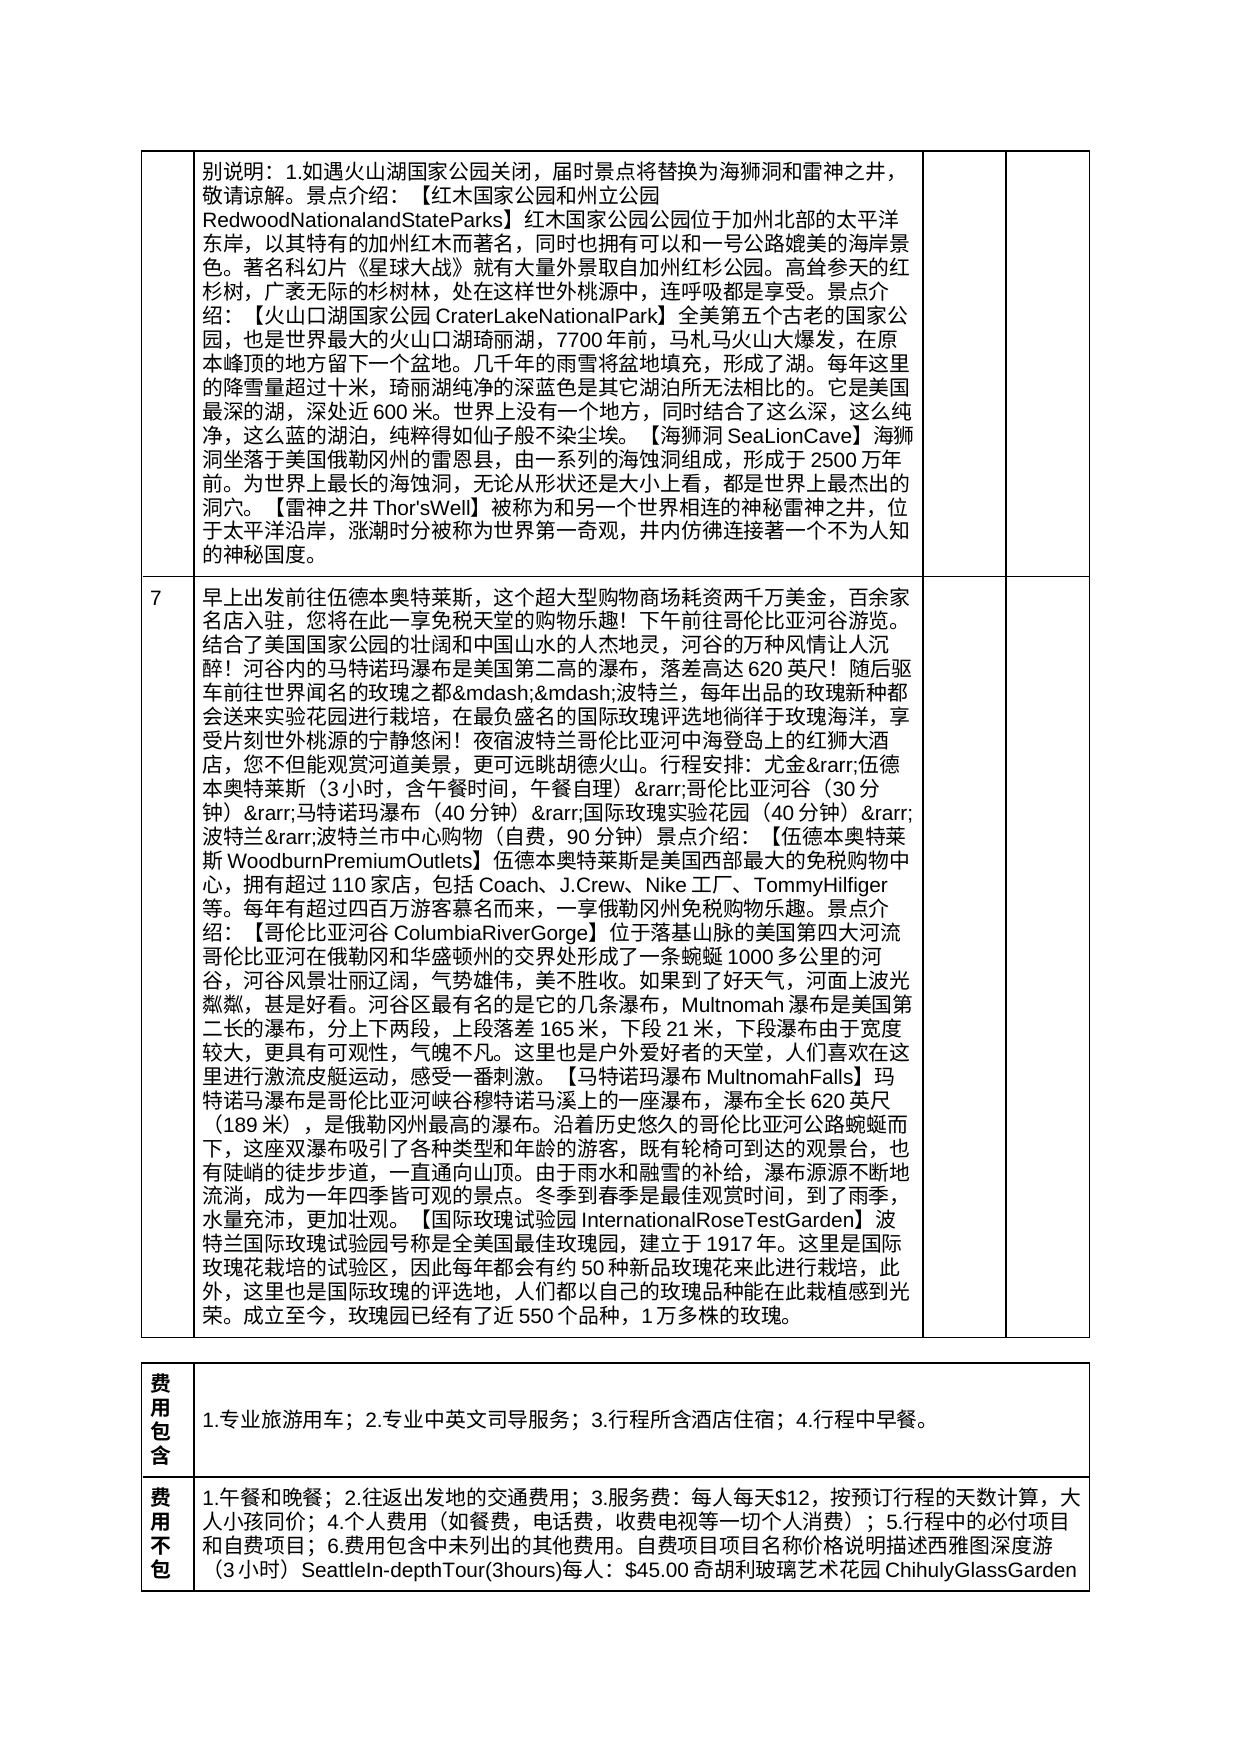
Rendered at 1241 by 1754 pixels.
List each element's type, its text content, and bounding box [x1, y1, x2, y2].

table_header 费用包含 [142, 1364, 193, 1476]
table_cell [1007, 577, 1089, 1336]
table_cell [924, 577, 1005, 1336]
table_header 1.专业旅游用车；2.专业中英文司导服务；3.行程所含酒店住宿；4.行程中早餐。 [195, 1364, 1089, 1476]
table_cell 费用不包含 [142, 1477, 193, 1590]
table_cell [1007, 152, 1089, 576]
table_cell 早上出发前往伍德本奥特莱斯，这个超大型购物商场耗资两千万美金，百余家名店入驻，您将在此一享免税天堂的购物乐趣！下午前往哥伦比亚河谷游览。结合了美国国家公园的壮阔和中国山水的人杰地灵，河谷的万种风情让人沉醉！河谷内的马特诺玛瀑布是美国第二高的瀑布，落差高达620英尺！随后驱车前往世界闻名的玫瑰之都&mdash;&mdash;波特兰，每年出品的玫瑰新种都会送来实验花园进行栽培，在最负盛名的国际玫瑰评选地徜徉于玫瑰海洋，享受片刻世外桃源的宁静悠闲！夜宿波特兰哥伦比亚河中海登岛上的红狮大酒店，您不但能观赏河道美景，更可远眺胡德火山。行程安排：尤金&rarr;伍德本奥特莱斯（3小时，含午餐时间，午餐自理）&rarr;哥伦比亚河谷（30分钟）&rarr;马特诺玛瀑布（40分钟）&rarr;国际玫瑰实验花园（40分钟）&rarr;波特兰&rarr;波特兰市中心购物（自费，90分钟）景点介绍：【伍德本奥特莱斯WoodburnPremiumOutlets】伍德本奥特莱斯是美国西部最大的免税购物中心，拥有超过110家店，包括Coach、J.Crew、Nike工厂、TommyHilfiger等。每年有超过四百万游客慕名而来，一享俄勒冈州免税购物乐趣。景点介绍：【哥伦比亚河谷ColumbiaRiverGorge】位于落基山脉的美国第四大河流哥伦比亚河在俄勒冈和华盛顿州的交界处形成了一条蜿蜒1000多公里的河谷，河谷风景壮丽辽阔，气势雄伟，美不胜收。如果到了好天气，河面上波光粼粼，甚是好看。河谷区最有名的是它的几条瀑布，Multnomah瀑布是美国第二长的瀑布，分上下两段，上段落差165米，下段21米，下段瀑布由于宽度较大，更具有可观性，气魄不凡。这里也是户外爱好者的天堂，人们喜欢在这里进行激流皮艇运动，感受一番刺激。【马特诺玛瀑布MultnomahFalls】玛特诺马瀑布是哥伦比亚河峡谷穆特诺马溪上的一座瀑布，瀑布全长620英尺（189米），是俄勒冈州最高的瀑布。沿着历史悠久的哥伦比亚河公路蜿蜒而下，这座双瀑布吸引了各种类型和年龄的游客，既有轮椅可到达的观景台，也有陡峭的徒步步道，一直通向山顶。由于雨水和融雪的补给，瀑布源源不断地流淌，成为一年四季皆可观的景点。冬季到春季是最佳观赏时间，到了雨季，水量充沛，更加壮观。【国际玫瑰试验园InternationalRoseTestGarden】波特兰国际玫瑰试验园号称是全美国最佳玫瑰园，建立于1917年。这里是国际玫瑰花栽培的试验区，因此每年都会有约50种新品玫瑰花来此进行栽培，此外，这里也是国际玫瑰的评选地，人们都以自己的玫瑰品种能在此栽植感到光荣。成立至今，玫瑰园已经有了近550个品种，1万多株的玫瑰。 [195, 577, 922, 1336]
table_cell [195, 152, 922, 576]
table_cell [924, 152, 1005, 576]
table_cell 6 [142, 152, 193, 576]
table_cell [195, 1478, 1089, 1590]
table_cell 7 [142, 577, 193, 1336]
